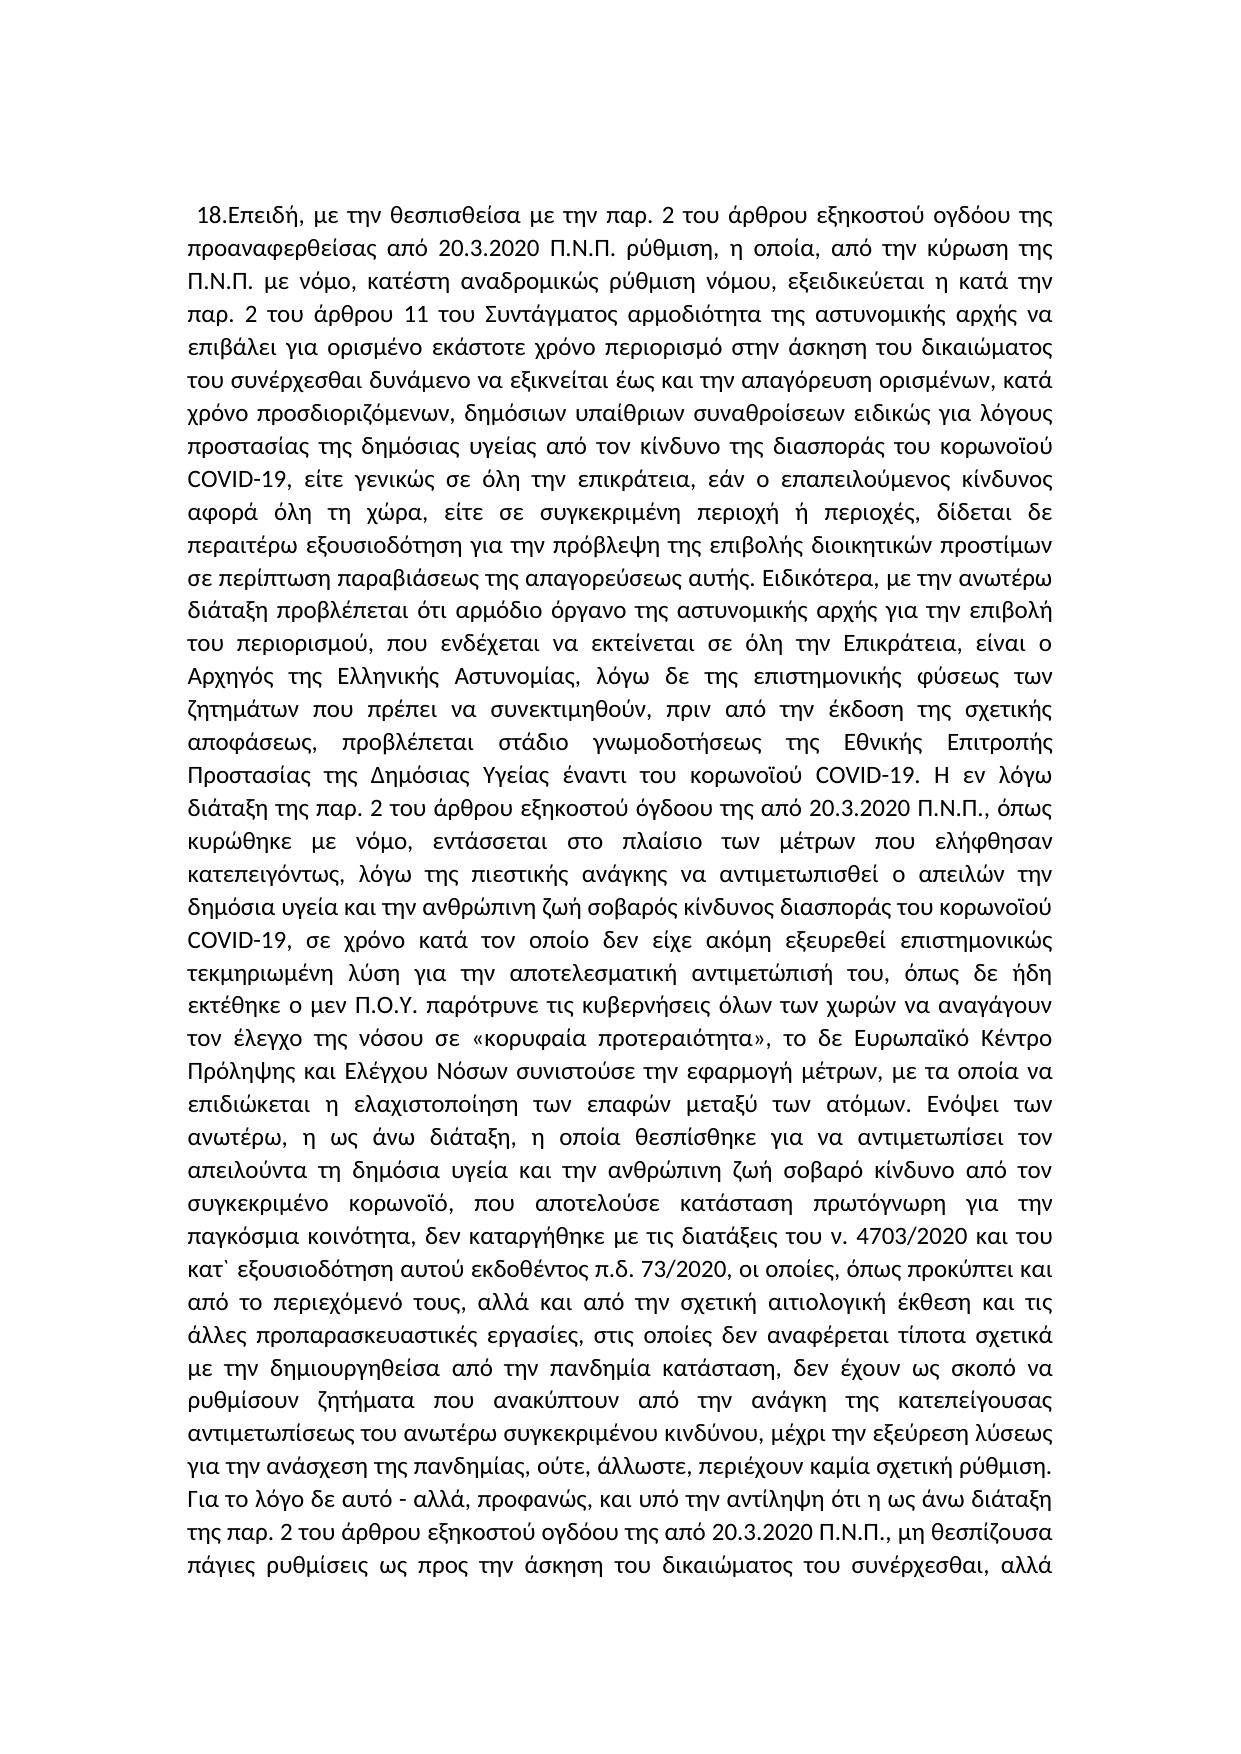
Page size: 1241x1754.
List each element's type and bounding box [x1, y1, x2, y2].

text [187, 199, 1053, 1580]
